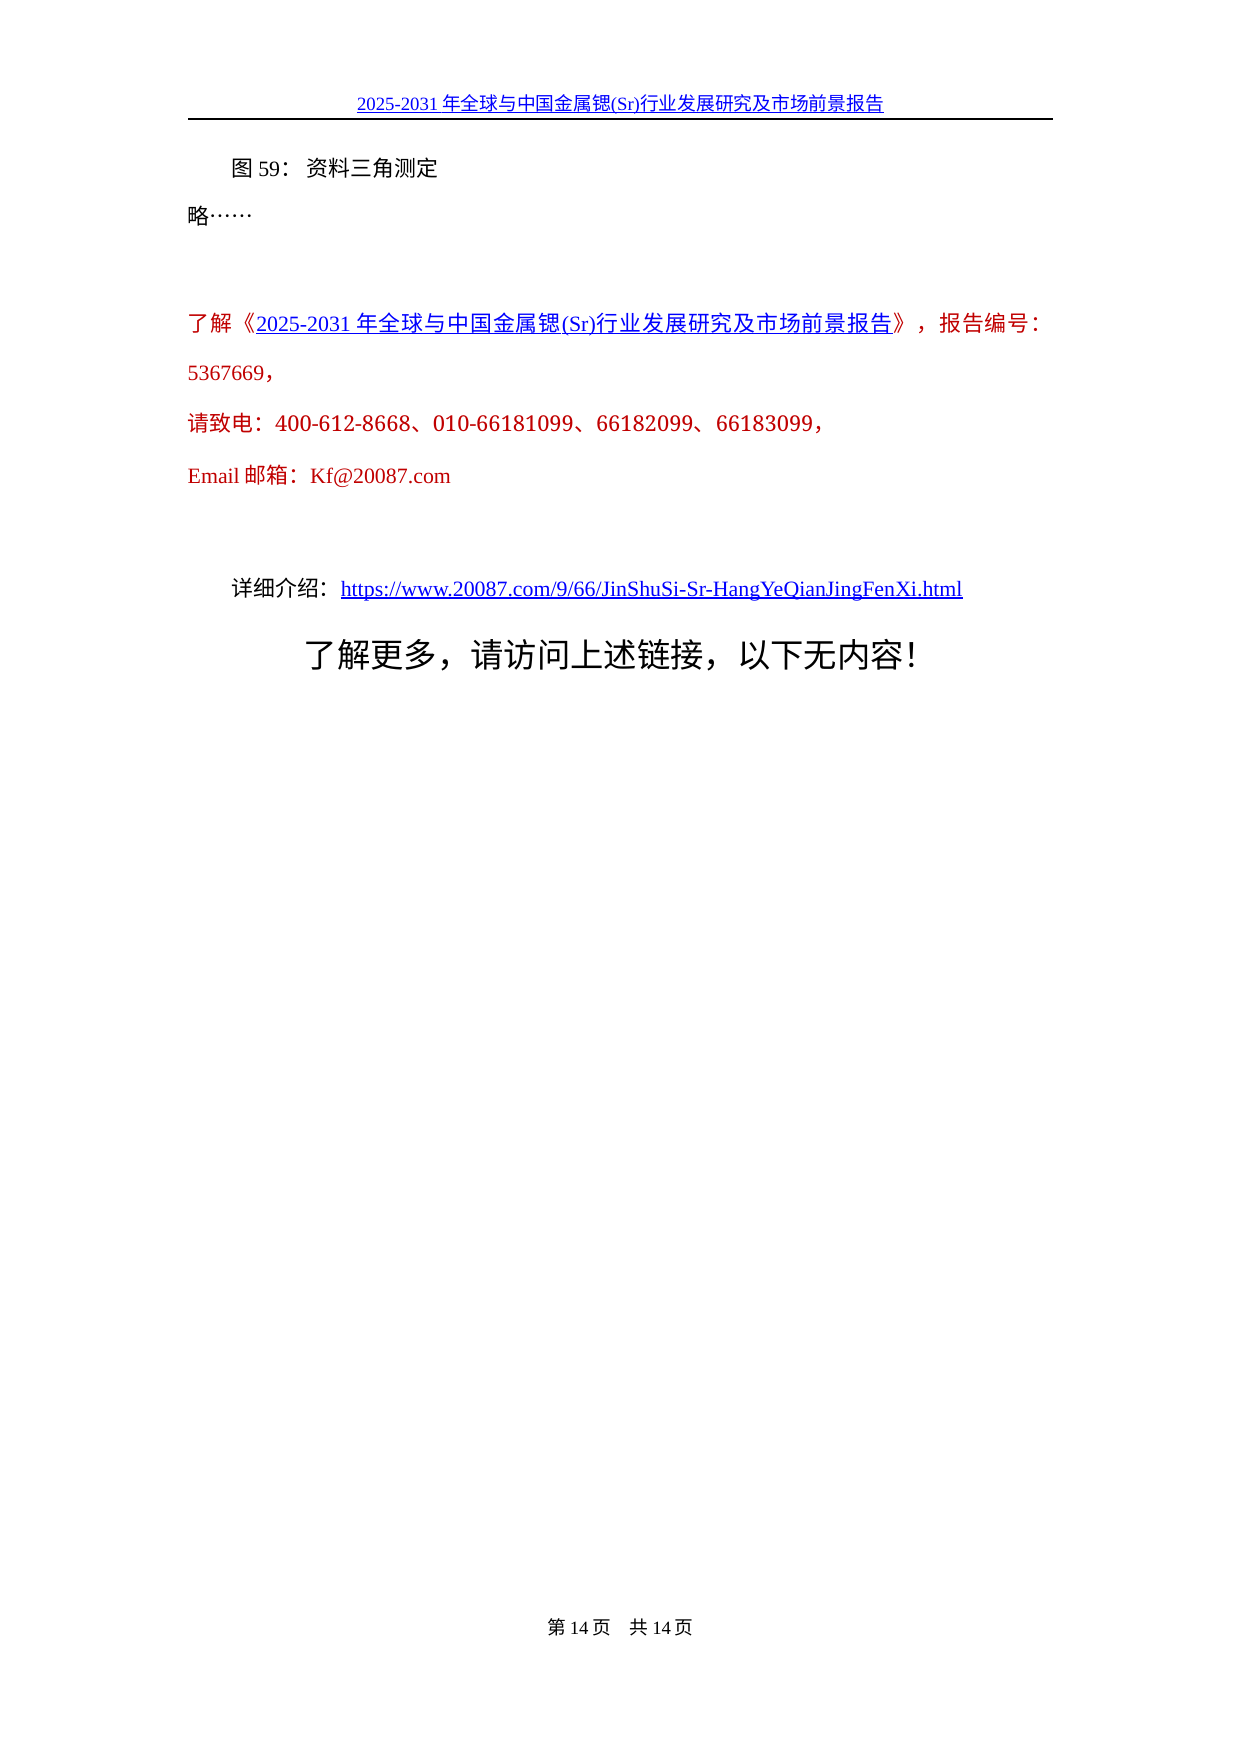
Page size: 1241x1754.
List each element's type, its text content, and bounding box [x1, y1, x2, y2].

text 了解《2025-2031年全球与中国金属锶(Sr)行业发展研究及市场前景报告》，报告编号：5367669， [187, 305, 1053, 387]
text 请致电：400-612-8668、010-66181099、66182099、66183099， [187, 406, 1053, 438]
text Email邮箱：Kf@20087.com [187, 457, 1053, 490]
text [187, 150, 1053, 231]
text 详细介绍：https://www.20087.com/9/66/JinShuSi-Sr-HangYeQianJingFenXi.html [187, 570, 1053, 603]
title 了解更多，请访问上述链接，以下无内容！ [187, 620, 1053, 685]
